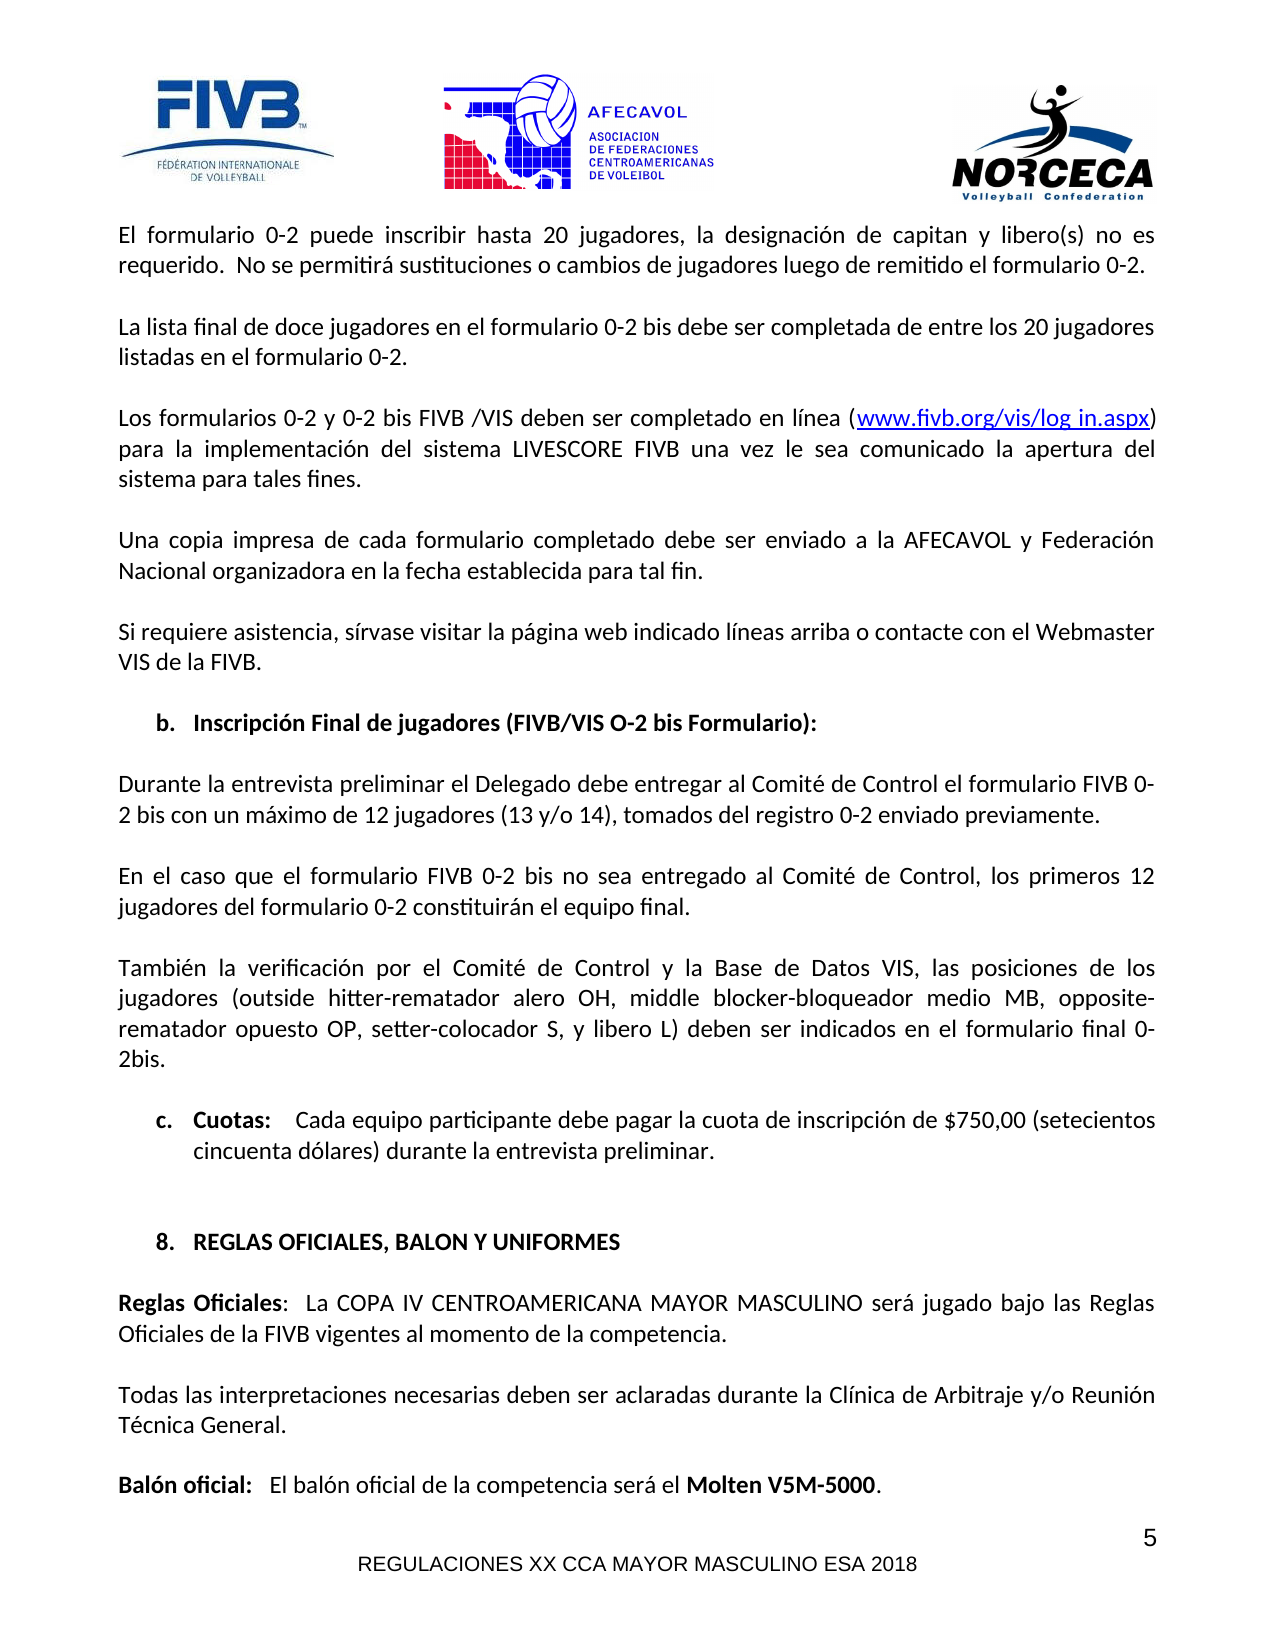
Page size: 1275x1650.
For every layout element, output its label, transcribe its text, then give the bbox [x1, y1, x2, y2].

text Durante la entrevista preliminar el Delegado debe entregar al Comité de Control el formulario FIVB 0-2 bis con un máximo de 12 jugadores (13 y/o 14), tomados del registro 0-2 enviado previamente. [118, 768, 1157, 829]
text En el caso que el formulario FIVB 0-2 bis no sea entregado al Comité de Control, los primeros 12 jugadores del formulario 0-2 constituirán el equipo final. [118, 860, 1157, 921]
text Una copia impresa de cada formulario completado debe ser enviado a la AFECAVOL y Federación Nacional organizadora en la fecha establecida para tal fin. [118, 524, 1157, 585]
text También la verificación por el Comité de Control y la Base de Datos VIS, las posiciones de los jugadores (outside hitter-rematador alero OH, middle blocker-bloqueador medio MB, opposite-rematador opuesto OP, setter-colocador S, y libero L) deben ser indicados en el formulario final 0-2bis. [118, 952, 1157, 1074]
list Cuotas: Cada equipo participante debe pagar la cuota de inscripción de $750,00 (setecientos cincuenta dólares) durante la entrevista preliminar. [156, 1104, 1157, 1165]
text Los formularios 0-2 y 0-2 bis FIVB /VIS deben ser completado en línea (www.fivb.org/vis/log in.aspx) para la implementación del sistema LIVESCORE FIVB una vez le sea comunicado la apertura del sistema para tales fines. [118, 402, 1157, 494]
picture [952, 85, 1157, 204]
list Inscripción Final de jugadores (FIVB/VIS O-2 bis Formulario): [156, 707, 1157, 738]
text La lista final de doce jugadores en el formulario 0-2 bis debe ser completada de entre los 20 jugadores listadas en el formulario 0-2. [118, 311, 1157, 372]
list REGLAS OFICIALES, BALON Y UNIFORMES [156, 1226, 1157, 1257]
text El formulario 0-2 puede inscribir hasta 20 jugadores, la designación de capitan y libero(s) no es requerido. No se permitirá sustituciones o cambios de jugadores luego de remitido el formulario 0-2. [118, 219, 1157, 280]
text Si requiere asistencia, sírvase visitar la página web indicado líneas arriba o contacte con el Webmaster VIS de la FIVB. [118, 616, 1157, 677]
text Balón oficial: El balón oficial de la competencia será el Molten V5M-5000. [118, 1469, 1157, 1499]
text Reglas Oficiales: La COPA IV CENTROAMERICANA MAYOR MASCULINO será jugado bajo las Reglas Oficiales de la FIVB vigentes al momento de la competencia. [118, 1287, 1157, 1348]
picture [442, 73, 715, 191]
picture [118, 75, 334, 184]
text Todas las interpretaciones necesarias deben ser aclaradas durante la Clínica de Arbitraje y/o Reunión Técnica General. [118, 1379, 1157, 1440]
